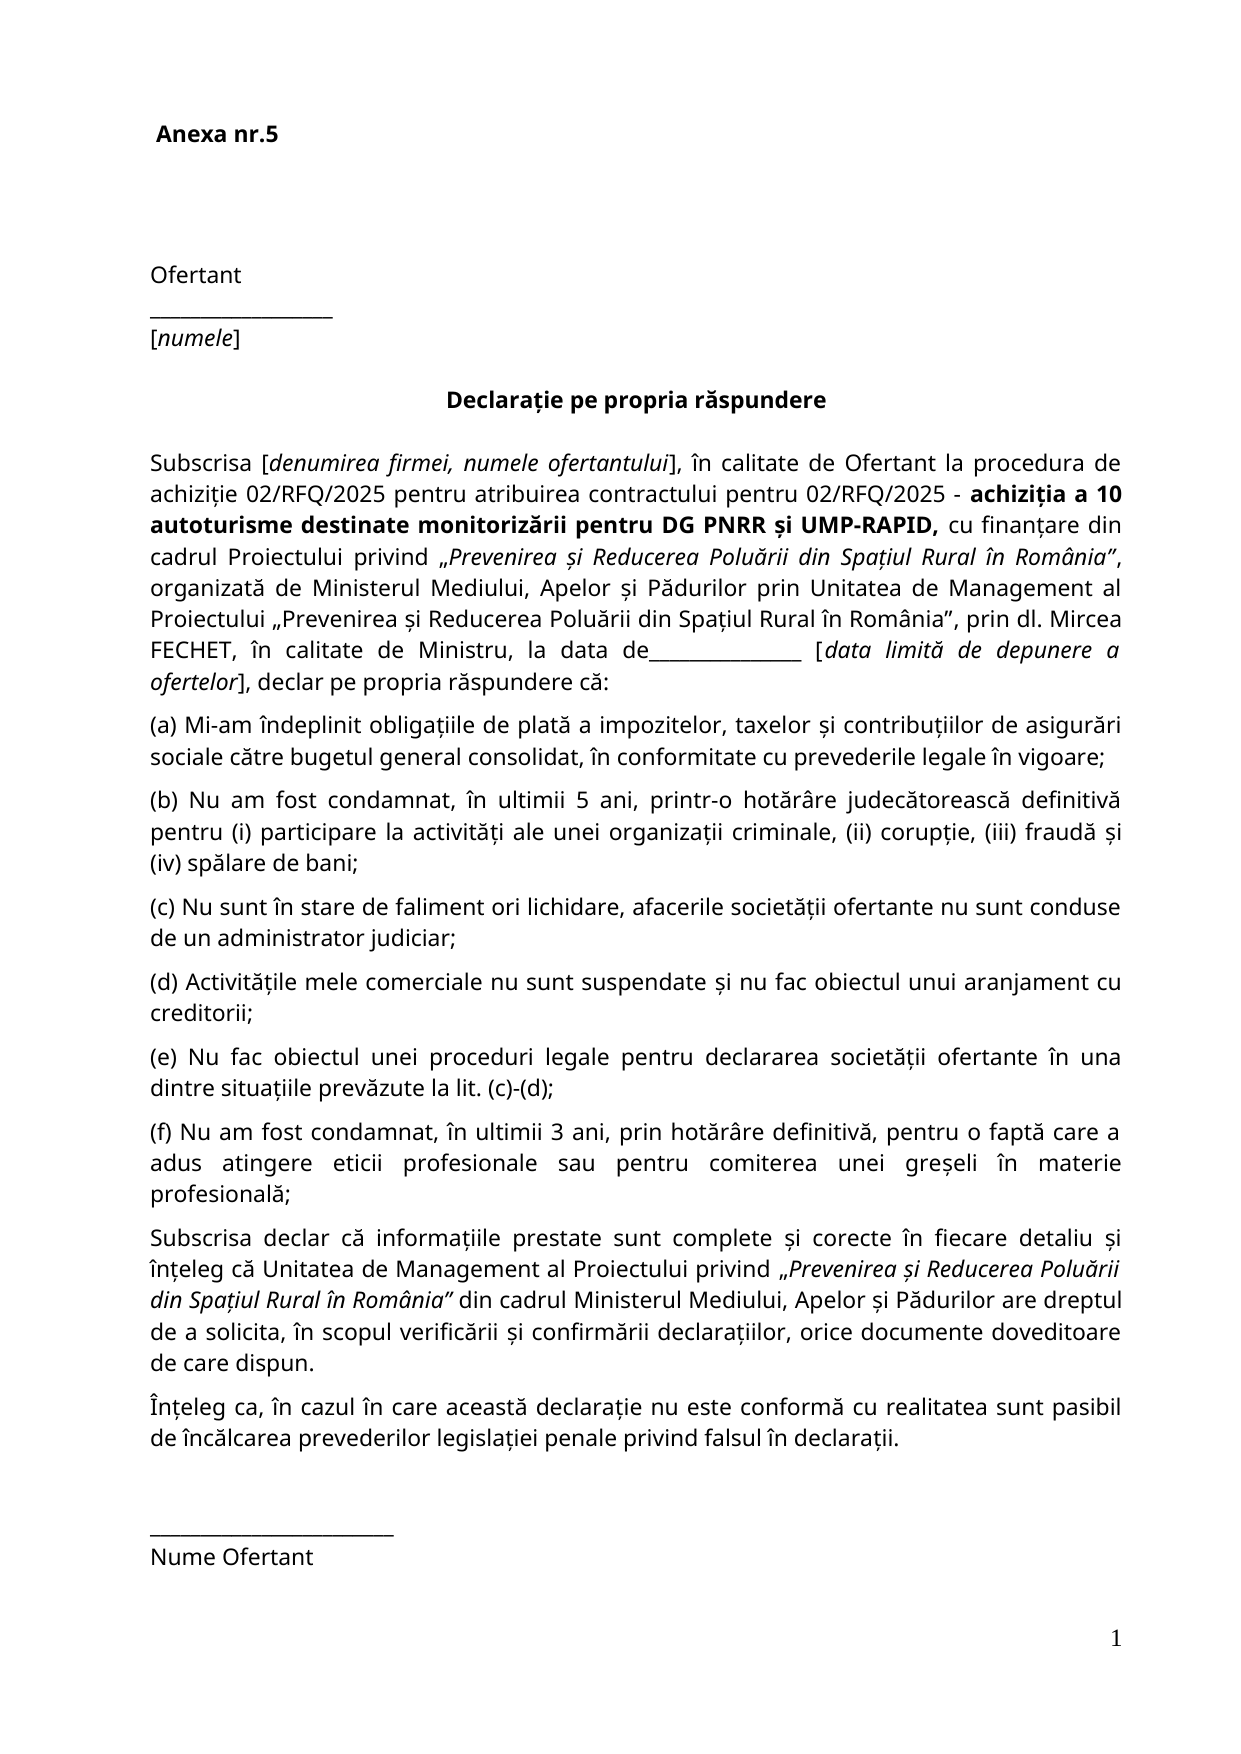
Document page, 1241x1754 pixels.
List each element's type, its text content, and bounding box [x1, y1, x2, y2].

text __________________ [150, 291, 1122, 322]
text Anexa nr.5 [150, 118, 1122, 149]
text (c) Nu sunt în stare de faliment ori lichidare, afacerile societății ofertante nu sunt conduse de un administrator judiciar; [150, 891, 1122, 953]
text [numele] [150, 322, 1122, 353]
text ________________________ [150, 1509, 1122, 1541]
text Înţeleg ca, în cazul în care această declaraţie nu este conformă cu realitatea sunt pasibil de încălcarea prevederilor legislaţiei penale privind falsul în declaraţii. [150, 1391, 1122, 1453]
text (d) Activităţile mele comerciale nu sunt suspendate şi nu fac obiectul unui aranjament cu creditorii; [150, 966, 1122, 1028]
text (a) Mi-am îndeplinit obligaţiile de plată a impozitelor, taxelor şi contribuţiilor de asigurări sociale către bugetul general consolidat, în conformitate cu prevederile legale în vigoare; [150, 709, 1122, 772]
text (f) Nu am fost condamnat, în ultimii 3 ani, prin hotărâre definitivă, pentru o faptă care a adus atingere eticii profesionale sau pentru comiterea unei greşeli în materie profesională; [150, 1116, 1122, 1209]
text Subscrisa declar că informaţiile prestate sunt complete şi corecte în fiecare detaliu şi înţeleg că Unitatea de Management al Proiectului privind „Prevenirea și Reducerea Poluării din Spațiul Rural în România” din cadrul Ministerul Mediului, Apelor și Pădurilor are dreptul de a solicita, în scopul verificării şi confirmării declaraţiilor, orice documente doveditoare de care dispun. [150, 1222, 1122, 1378]
text Subscrisa [denumirea firmei, numele ofertantului], în calitate de Ofertant la procedura de achiziție 02/RFQ/2025 pentru atribuirea contractului pentru 02/RFQ/2025 - achiziția a 10 autoturisme destinate monitorizării pentru DG PNRR și UMP-RAPID, cu finanțare din cadrul Proiectului privind „Prevenirea și Reducerea Poluării din Spațiul Rural în România”, organizată de Ministerul Mediului, Apelor și Pădurilor prin Unitatea de Management al Proiectului „Prevenirea și Reducerea Poluării din Spațiul Rural în România”, prin dl. Mircea FECHET, în calitate de Ministru, la data de_______________ [data limită de depunere a ofertelor], declar pe propria răspundere că: [150, 447, 1122, 697]
text Nume Ofertant [150, 1541, 1122, 1572]
text (b) Nu am fost condamnat, în ultimii 5 ani, printr-o hotărâre judecătorească definitivă pentru (i) participare la activităţi ale unei organizaţii criminale, (ii) corupţie, (iii) fraudă şi (iv) spălare de bani; [150, 784, 1122, 878]
text (e) Nu fac obiectul unei proceduri legale pentru declararea societății ofertante în una dintre situaţiile prevăzute la lit. (c)-(d); [150, 1041, 1122, 1103]
text Declaraţie pe propria răspundere [150, 384, 1122, 416]
text Ofertant [150, 259, 1122, 291]
